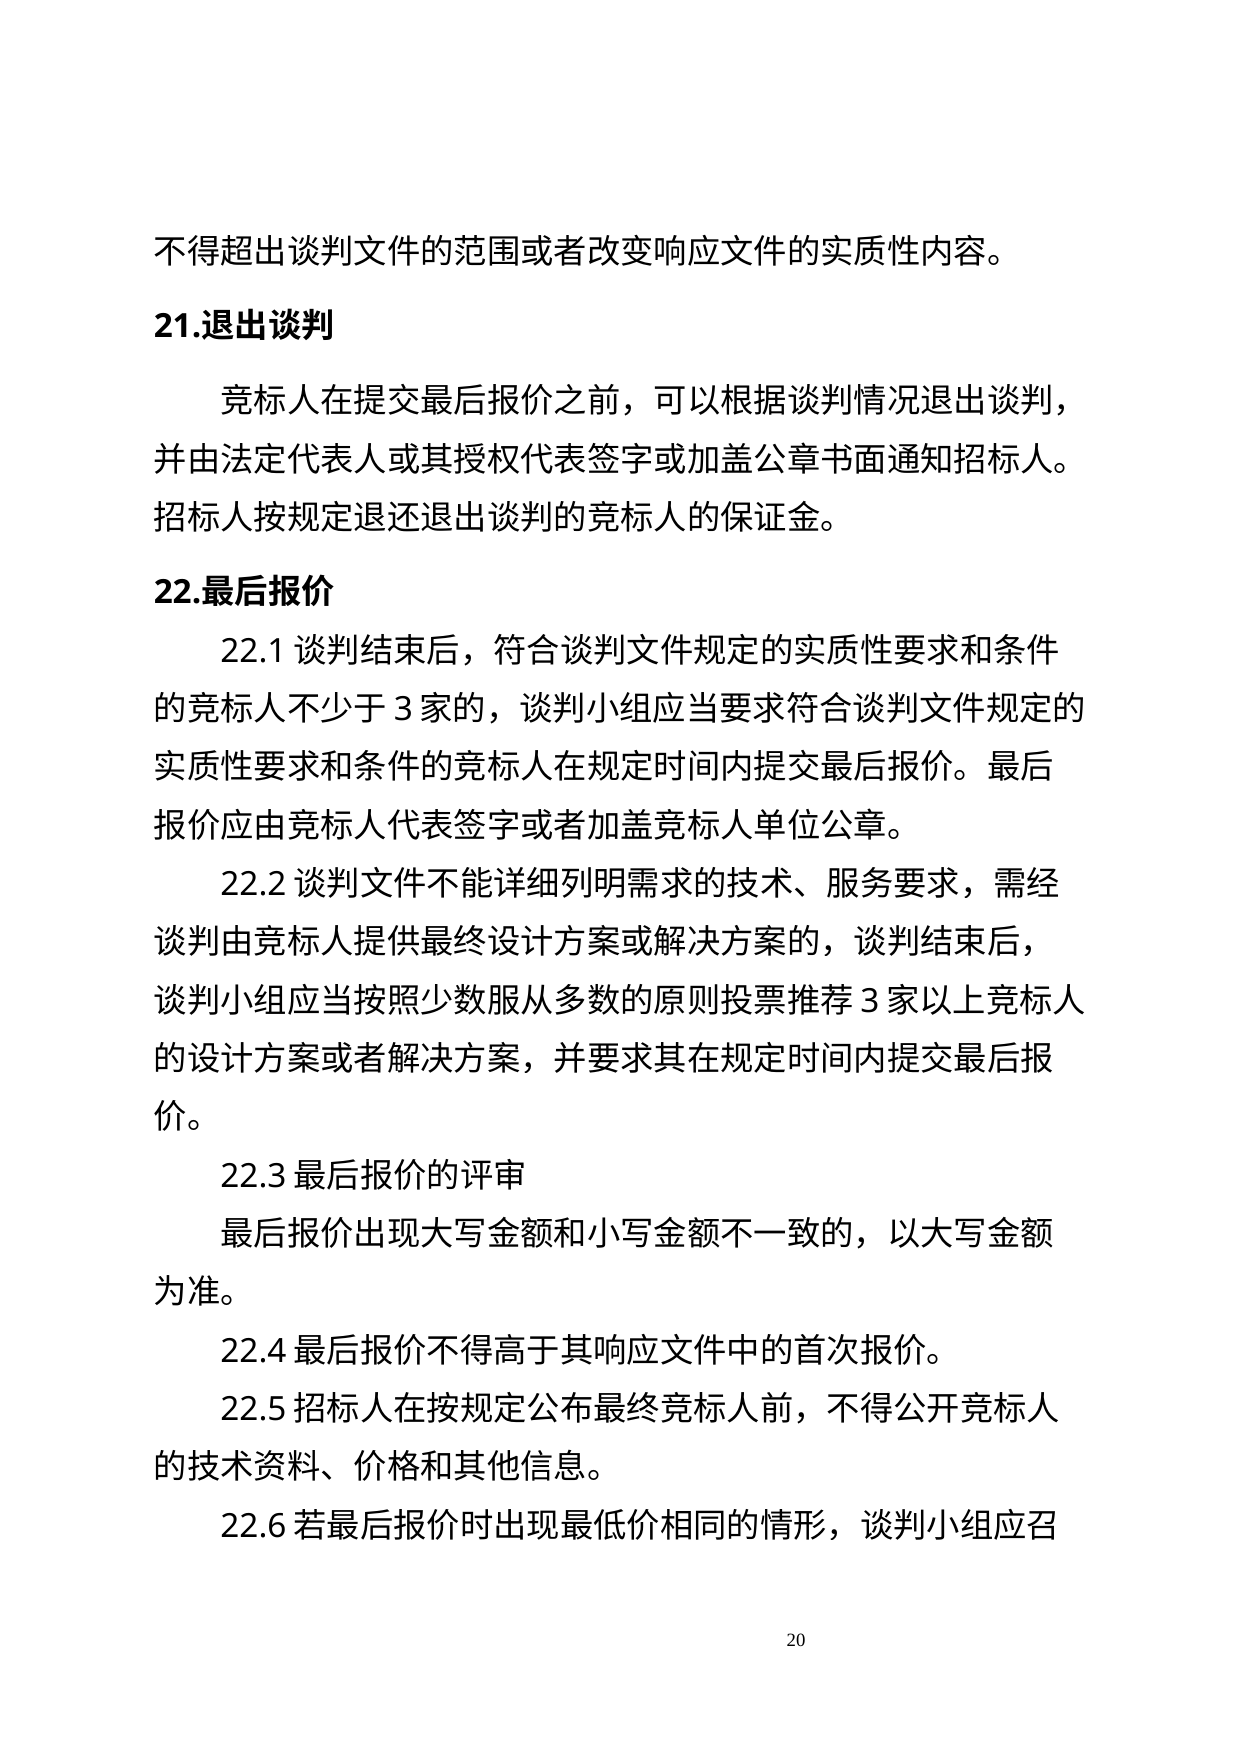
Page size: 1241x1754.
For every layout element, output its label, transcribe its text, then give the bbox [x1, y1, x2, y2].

text 22.4最后报价不得高于其响应文件中的首次报价。 [153, 1316, 1087, 1374]
text 最后报价出现大写金额和小写金额不一致的，以大写金额为准。 [153, 1199, 1087, 1316]
subtitle 22.最后报价 [153, 557, 1087, 616]
text 22.1谈判结束后，符合谈判文件规定的实质性要求和条件的竞标人不少于3家的，谈判小组应当要求符合谈判文件规定的实质性要求和条件的竞标人在规定时间内提交最后报价。最后报价应由竞标人代表签字或者加盖竞标人单位公章。 [153, 616, 1087, 849]
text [153, 217, 1087, 275]
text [153, 1491, 1087, 1549]
text 22.2谈判文件不能详细列明需求的技术、服务要求，需经谈判由竞标人提供最终设计方案或解决方案的，谈判结束后，谈判小组应当按照少数服从多数的原则投票推荐3家以上竞标人的设计方案或者解决方案，并要求其在规定时间内提交最后报价。 [153, 849, 1087, 1141]
text 22.3最后报价的评审 [153, 1141, 1087, 1199]
text 竞标人在提交最后报价之前，可以根据谈判情况退出谈判，并由法定代表人或其授权代表签字或加盖公章书面通知招标人。招标人按规定退还退出谈判的竞标人的保证金。 [153, 366, 1087, 541]
subtitle 21.退出谈判 [153, 291, 1087, 349]
text 22.5招标人在按规定公布最终竞标人前，不得公开竞标人的技术资料、价格和其他信息。 [153, 1374, 1087, 1491]
